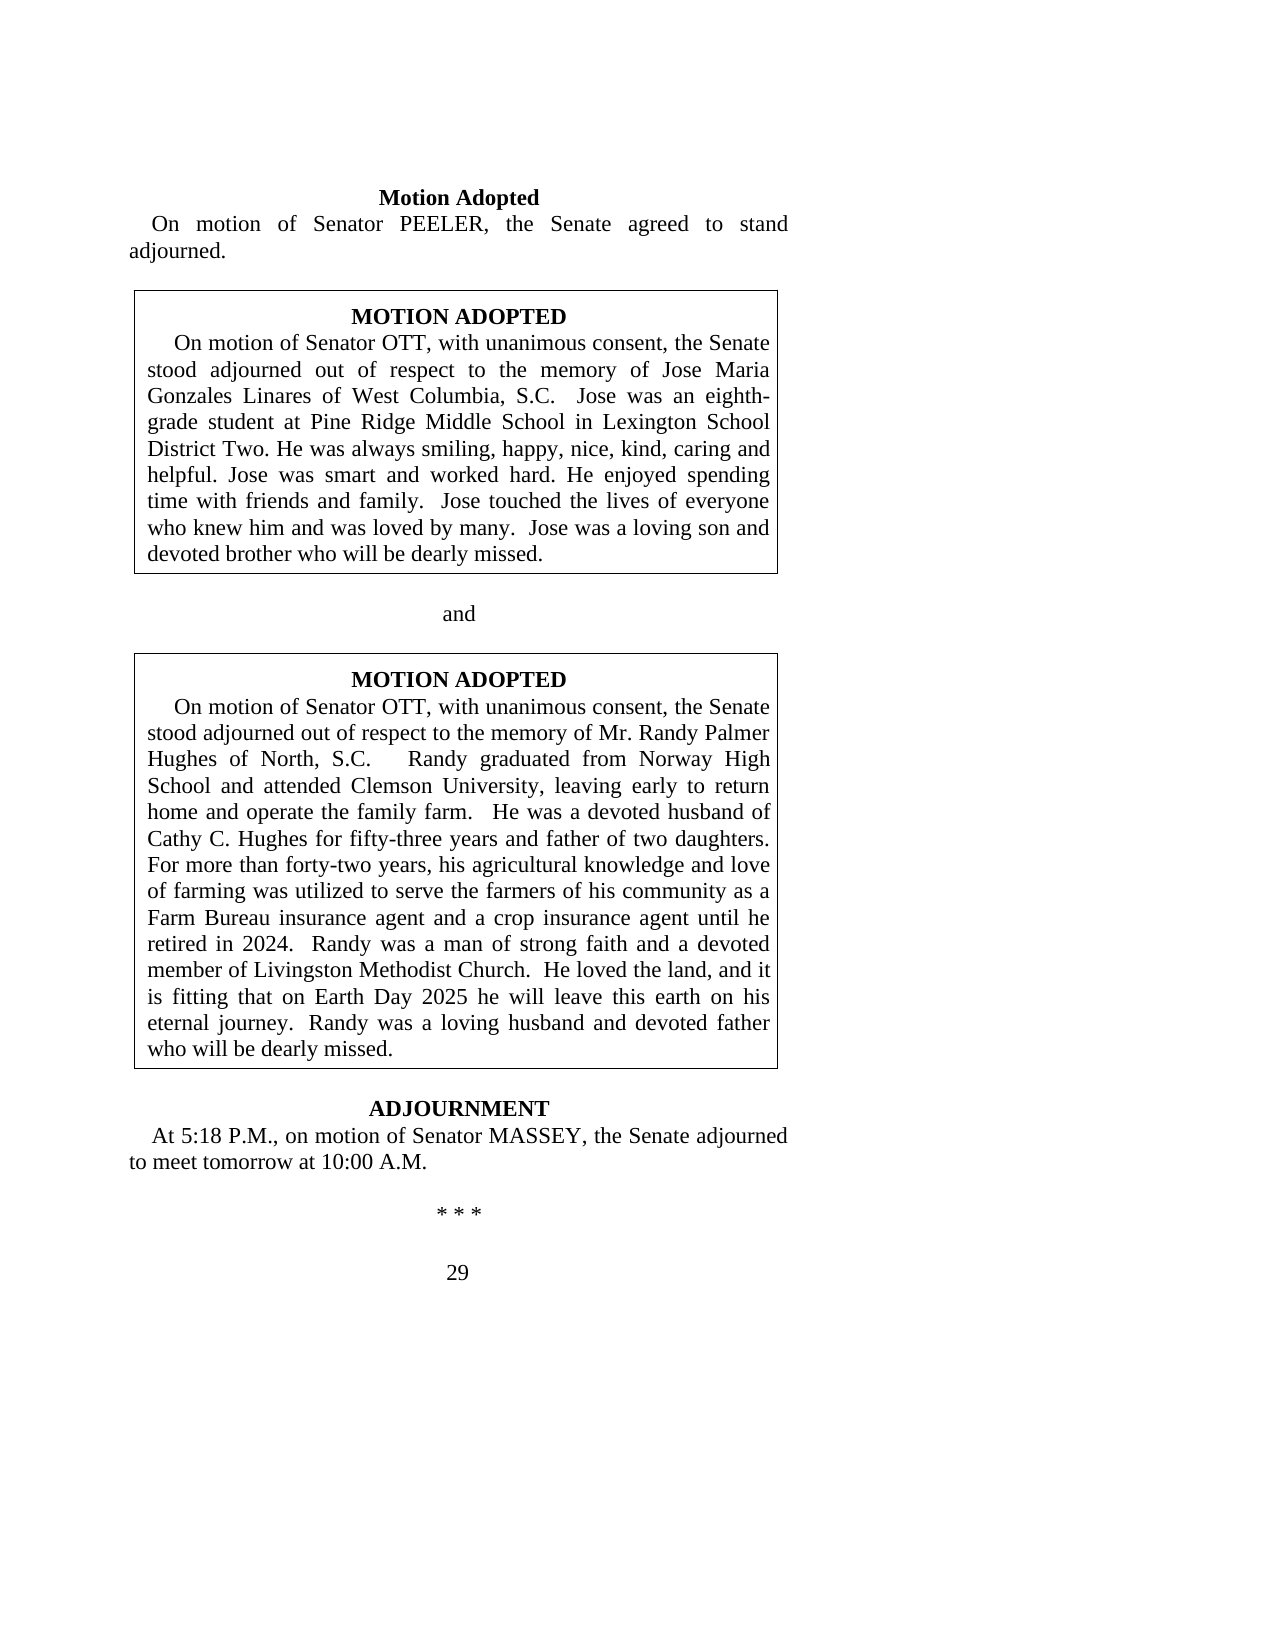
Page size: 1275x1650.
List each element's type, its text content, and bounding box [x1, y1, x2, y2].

text ADJOURNMENT [129, 1095, 789, 1122]
text On motion of Senator PEELER, the Senate agreed to stand adjourned. [129, 210, 789, 263]
text On motion of Senator OTT, with unanimous consent, the Senate stood adjourned out of respect to the memory of Mr. Randy Palmer Hughes of North, S.C. Randy graduated from Norway High School and attended Clemson University, leaving early to return home and operate the family farm. He was a devoted husband of Cathy C. Hughes for fifty-three years and father of two daughters. For more than forty-two years, his agricultural knowledge and love of farming was utilized to serve the farmers of his community as a Farm Bureau insurance agent and a crop insurance agent until he retired in 2024. Randy was a man of strong faith and a devoted member of Livingston Methodist Church. He loved the land, and it is fitting that on Earth Day 2025 he will leave this earth on his eternal journey. Randy was a loving husband and devoted father who will be dearly missed. [135, 679, 777, 1068]
text and [129, 600, 789, 627]
text Motion Adopted [129, 184, 789, 210]
text At 5:18 P.M., on motion of Senator MASSEY, the Senate adjourned to meet tomorrow at 10:00 A.M. [129, 1122, 789, 1174]
text On motion of Senator OTT, with unanimous consent, the Senate stood adjourned out of respect to the memory of Jose Maria Gonzales Linares of West Columbia, S.C. Jose was an eighth-grade student at Pine Ridge Middle School in Lexington School District Two. He was always smiling, happy, nice, kind, caring and helpful. Jose was smart and worked hard. He enjoyed spending time with friends and family. Jose touched the lives of everyone who knew him and was loved by many. Jose was a loving son and devoted brother who will be dearly missed. [135, 316, 777, 573]
text MOTION ADOPTED [135, 654, 777, 679]
text MOTION ADOPTED [135, 291, 777, 316]
text * * * [129, 1201, 789, 1227]
